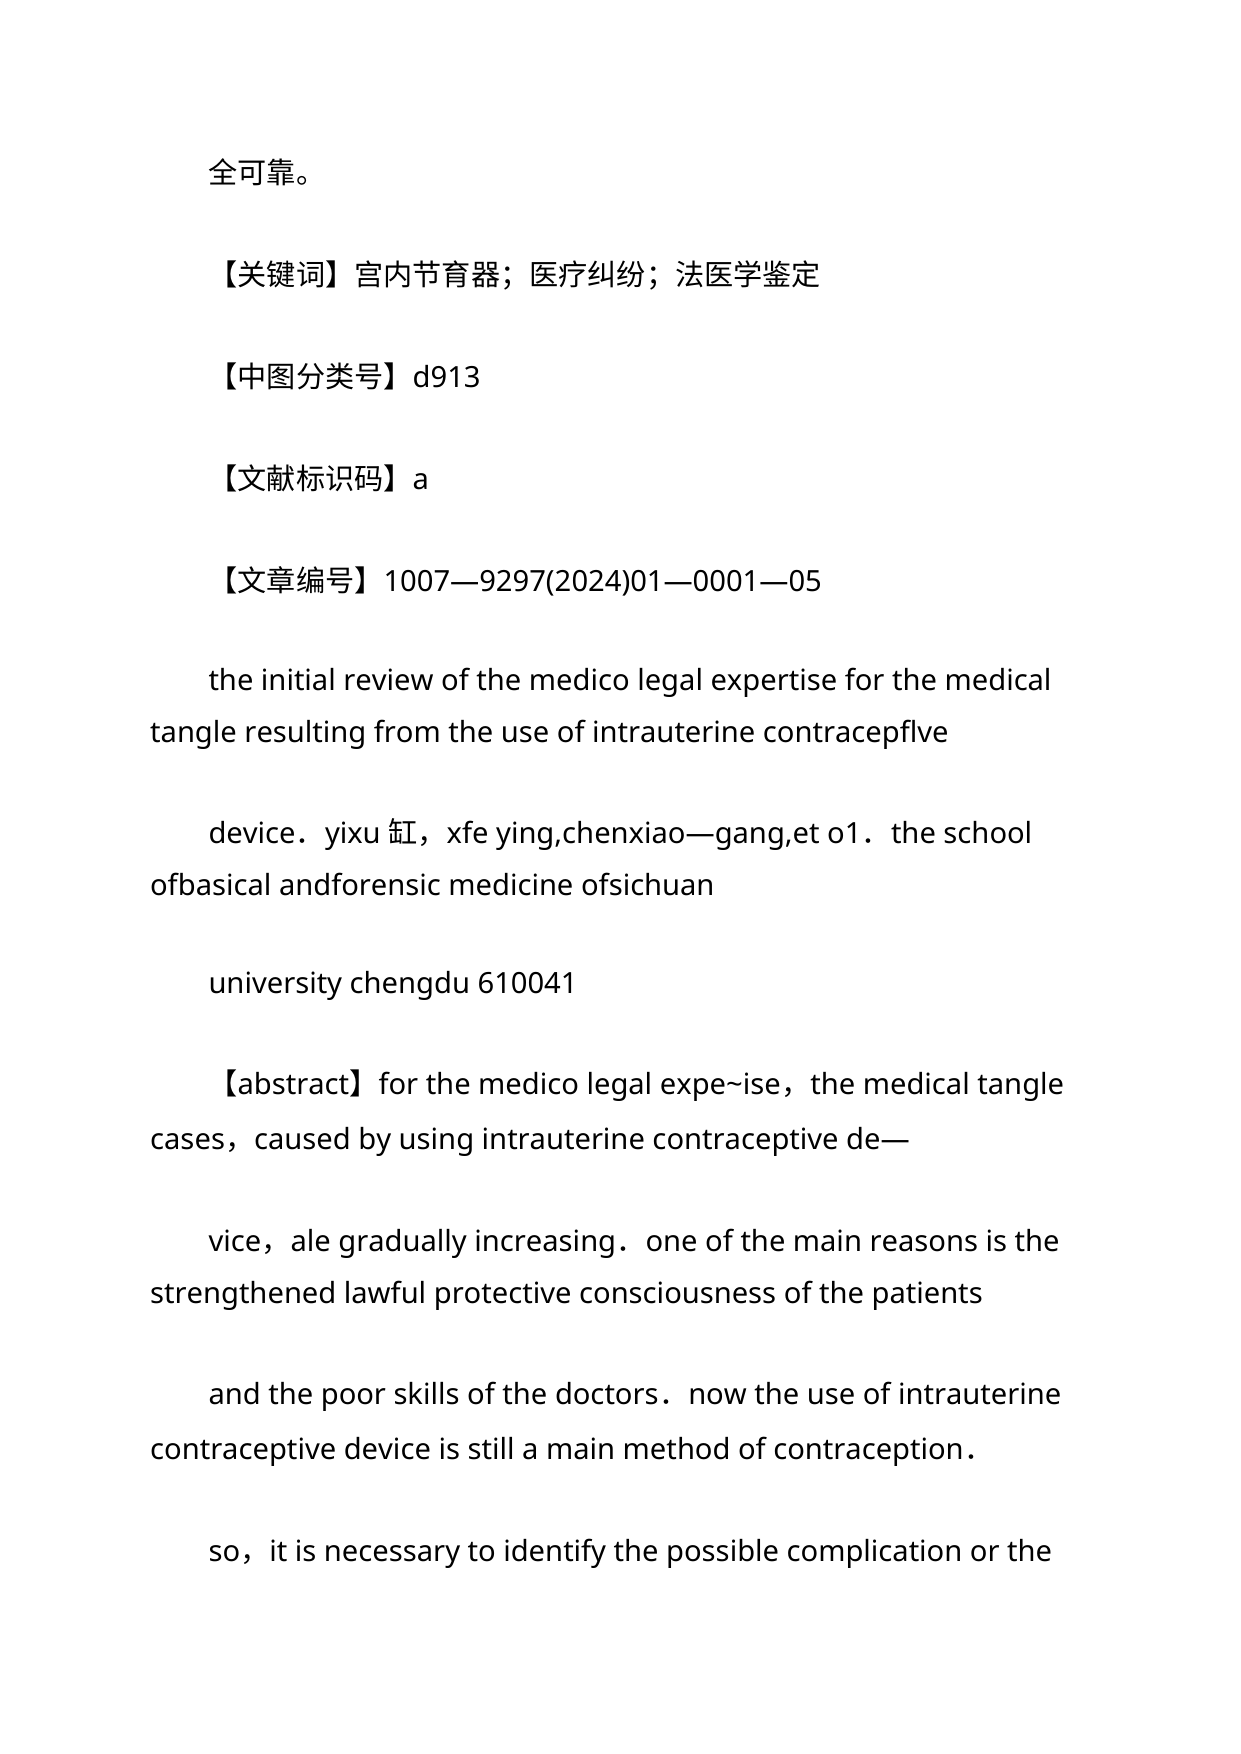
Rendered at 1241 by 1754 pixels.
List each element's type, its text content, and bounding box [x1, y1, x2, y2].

text 【中图分类号】d913 [150, 353, 1090, 396]
text the initial review of the medico legal expertise for the medical tangle resulting from the use of intrauterine contracepflve [150, 659, 1090, 751]
text 【关键词】宫内节育器；医疗纠纷；法医学鉴定 [150, 252, 1090, 294]
text 【abstract】for the medico legal expe~ise，the medical tangle cases，caused by using intrauterine contraceptive de— [150, 1061, 1090, 1158]
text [150, 1527, 1090, 1570]
text 【文献标识码】a [150, 456, 1090, 498]
text 【文章编号】1007—9297(2024)01—0001—05 [150, 557, 1090, 600]
text vice，ale gradually increasing．one of the main reasons is the strengthened lawful protective consciousness of the patients [150, 1218, 1090, 1312]
text device．yixu 缸，xfe ying,chenxiao—gang,et o1．the school ofbasical andforensic medicine ofsichuan [150, 809, 1090, 903]
text 全可靠。 [150, 150, 1090, 192]
text and the poor skills of the doctors．now the use of intrauterine contraceptive device is still a main method of contraception． [150, 1370, 1090, 1468]
text university chengdu 610041 [150, 962, 1090, 1002]
